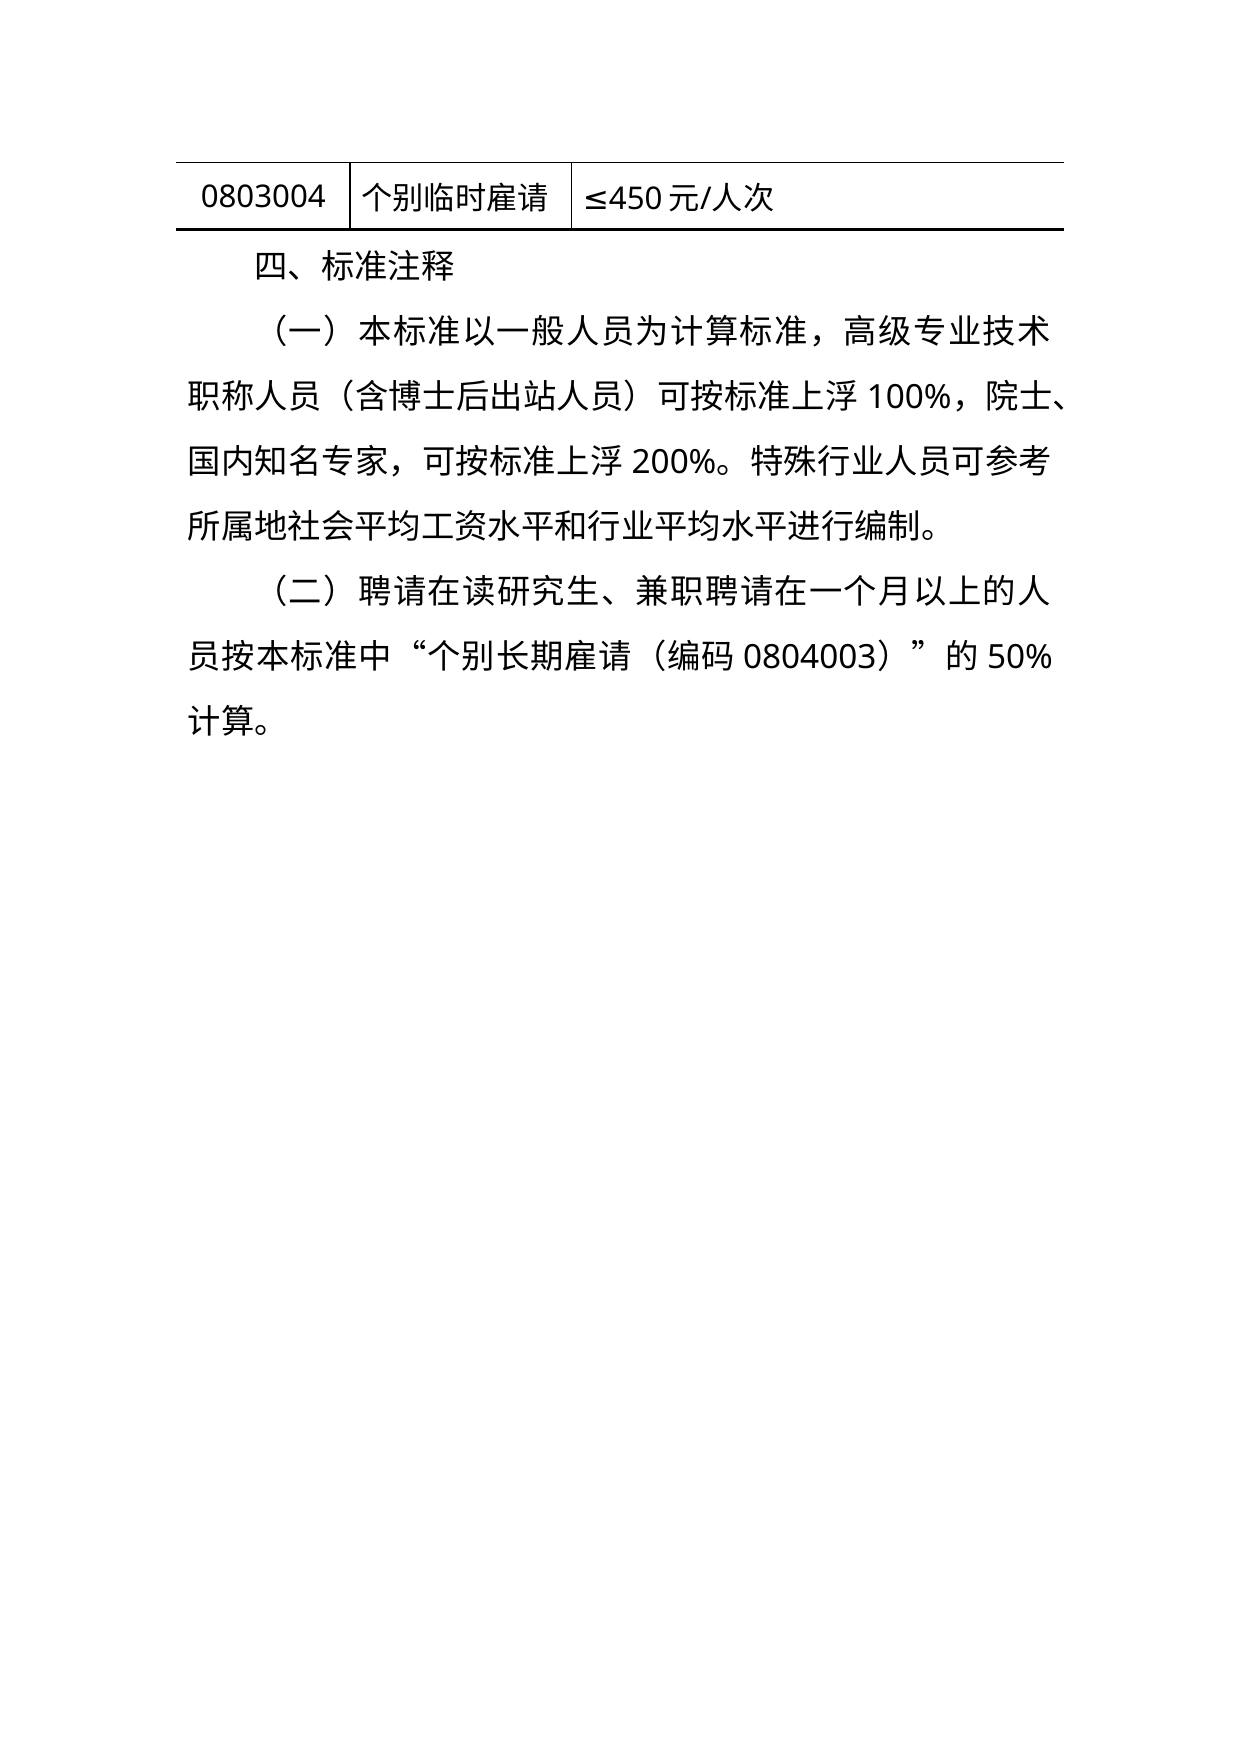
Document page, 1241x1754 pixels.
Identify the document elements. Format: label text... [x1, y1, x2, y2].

text （二）聘请在读研究生、兼职聘请在一个月以上的人员按本标准中“个别长期雇请（编码0804003）”的50%计算。 [187, 556, 1053, 751]
text （一）本标准以一般人员为计算标准，高级专业技术职称人员（含博士后出站人员）可按标准上浮100%，院士、国内知名专家，可按标准上浮200%。特殊行业人员可参考所属地社会平均工资水平和行业平均水平进行编制。 [187, 296, 1053, 556]
subtitle 四、标准注释 [187, 231, 1053, 296]
table_cell 0803004 [176, 163, 349, 228]
table_cell ≤450元/人次 [572, 163, 1064, 228]
table_cell 个别临时雇请 [351, 163, 571, 228]
